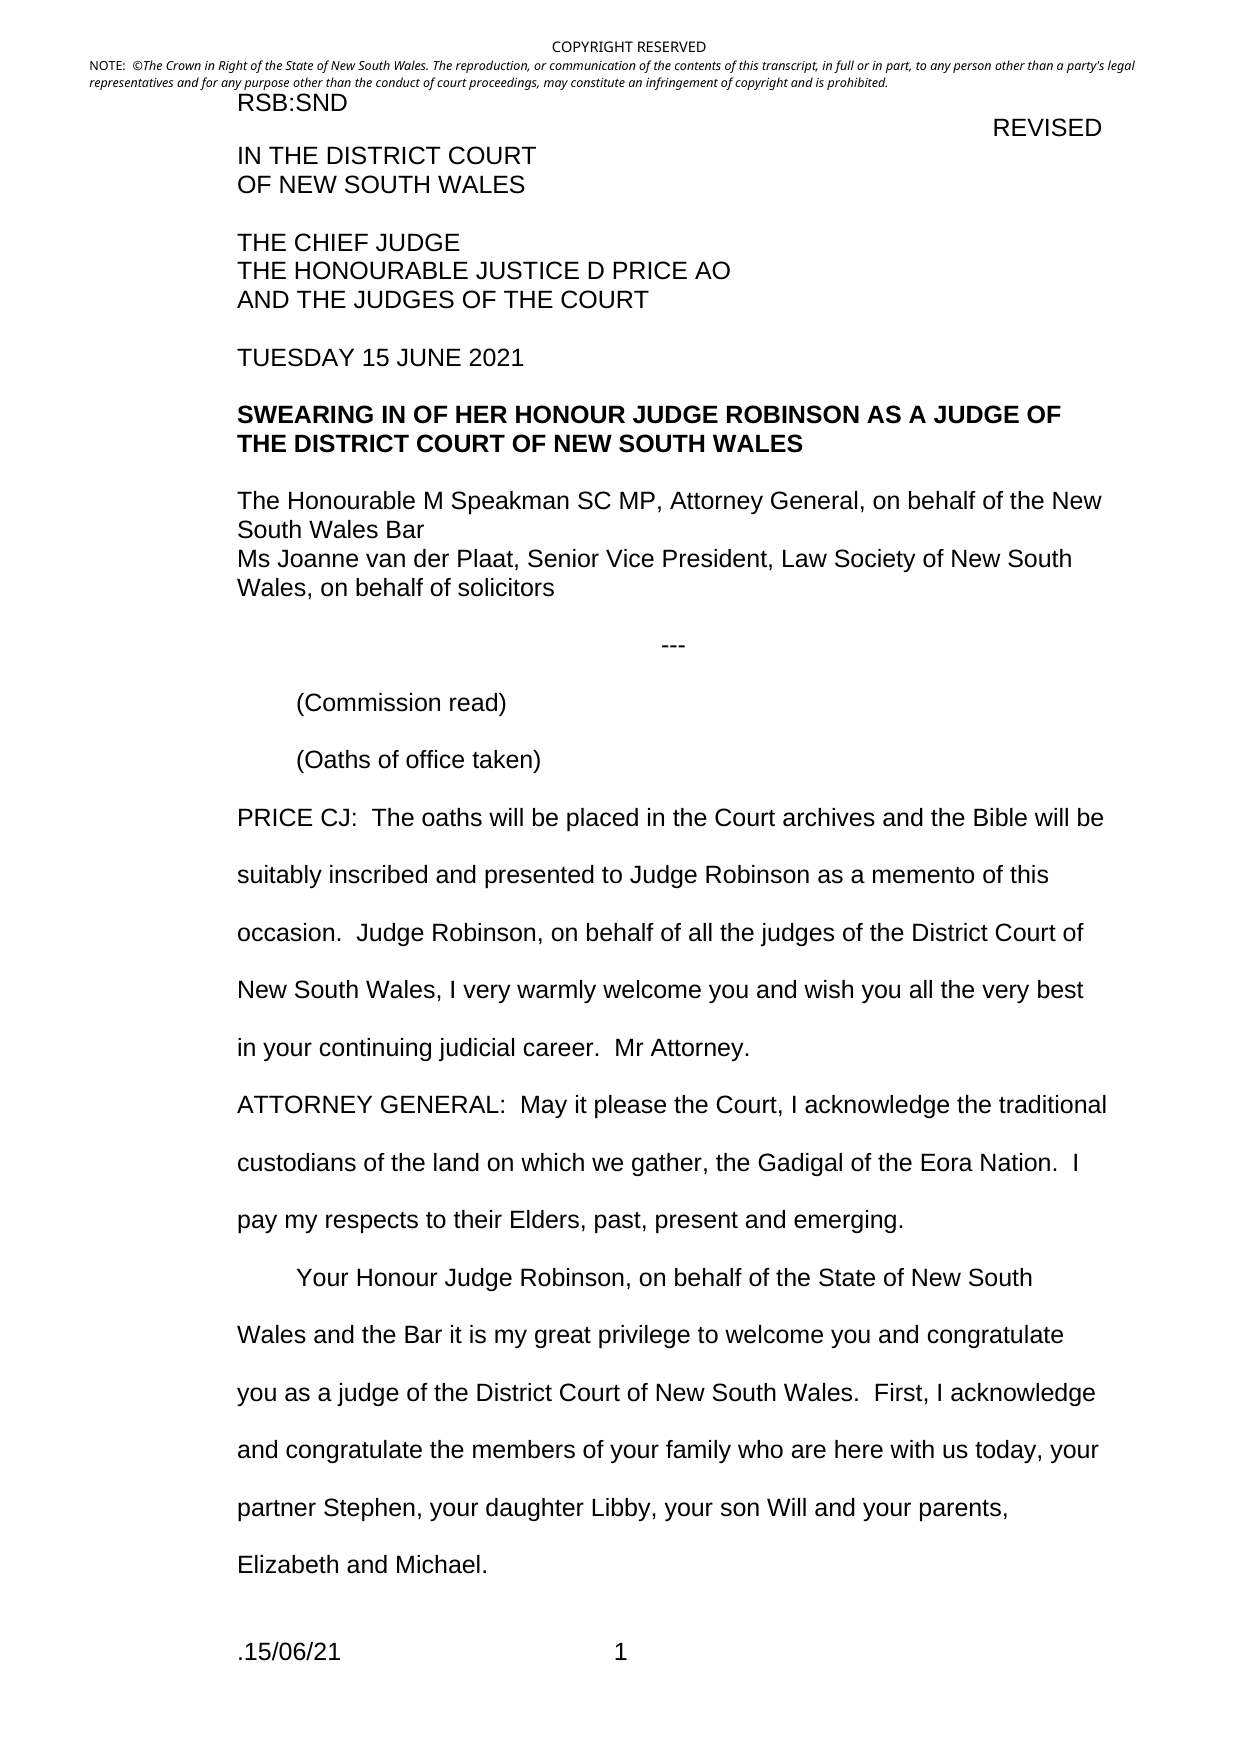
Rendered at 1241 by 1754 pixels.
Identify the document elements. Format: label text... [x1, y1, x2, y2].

text IN THE DISTRICT COURT [237, 141, 1110, 170]
text Ms Joanne van der Plaat, Senior Vice President, Law Society of New South Wales, on behalf of solicitors [237, 544, 1110, 601]
text PRICE CJ: The oaths will be placed in the Court archives and the Bible will be suitably inscribed and presented to Judge Robinson as a memento of this occasion. Judge Robinson, on behalf of all the judges of the District Court of New South Wales, I very warmly welcome you and wish you all the very best in your continuing judicial career. Mr Attorney. [237, 802, 1110, 1061]
text (Commission read) [237, 687, 1110, 716]
text --- [237, 630, 1110, 659]
text The Honourable M Speakman SC MP, Attorney General, on behalf of the New South Wales Bar [237, 486, 1110, 544]
text SWEARING IN OF HER HONOUR JUDGE ROBINSON AS A JUDGE OF THE DISTRICT COURT OF NEW SOUTH WALES [237, 400, 1110, 457]
text THE CHIEF JUDGE THE HONOURABLE JUSTICE D PRICE AO [237, 227, 1110, 285]
text Your Honour Judge Robinson, on behalf of the State of New South Wales and the Bar it is my great privilege to welcome you and congratulate you as a judge of the District Court of New South Wales. First, I acknowledge and congratulate the members of your family who are here with us today, your partner Stephen, your daughter Libby, your son Will and your parents, Elizabeth and Michael. [237, 1262, 1110, 1579]
text OF NEW SOUTH WALES [237, 170, 1110, 199]
text ATTORNEY GENERAL: May it please the Court, I acknowledge the traditional custodians of the land on which we gather, the Gadigal of the Eora Nation. I pay my respects to their Elders, past, present and emerging. [237, 1090, 1110, 1234]
text (Oaths of office taken) [237, 745, 1110, 774]
text TUESDAY 15 JUNE 2021 [237, 342, 1110, 371]
text AND THE JUDGES OF THE COURT [237, 285, 1110, 314]
